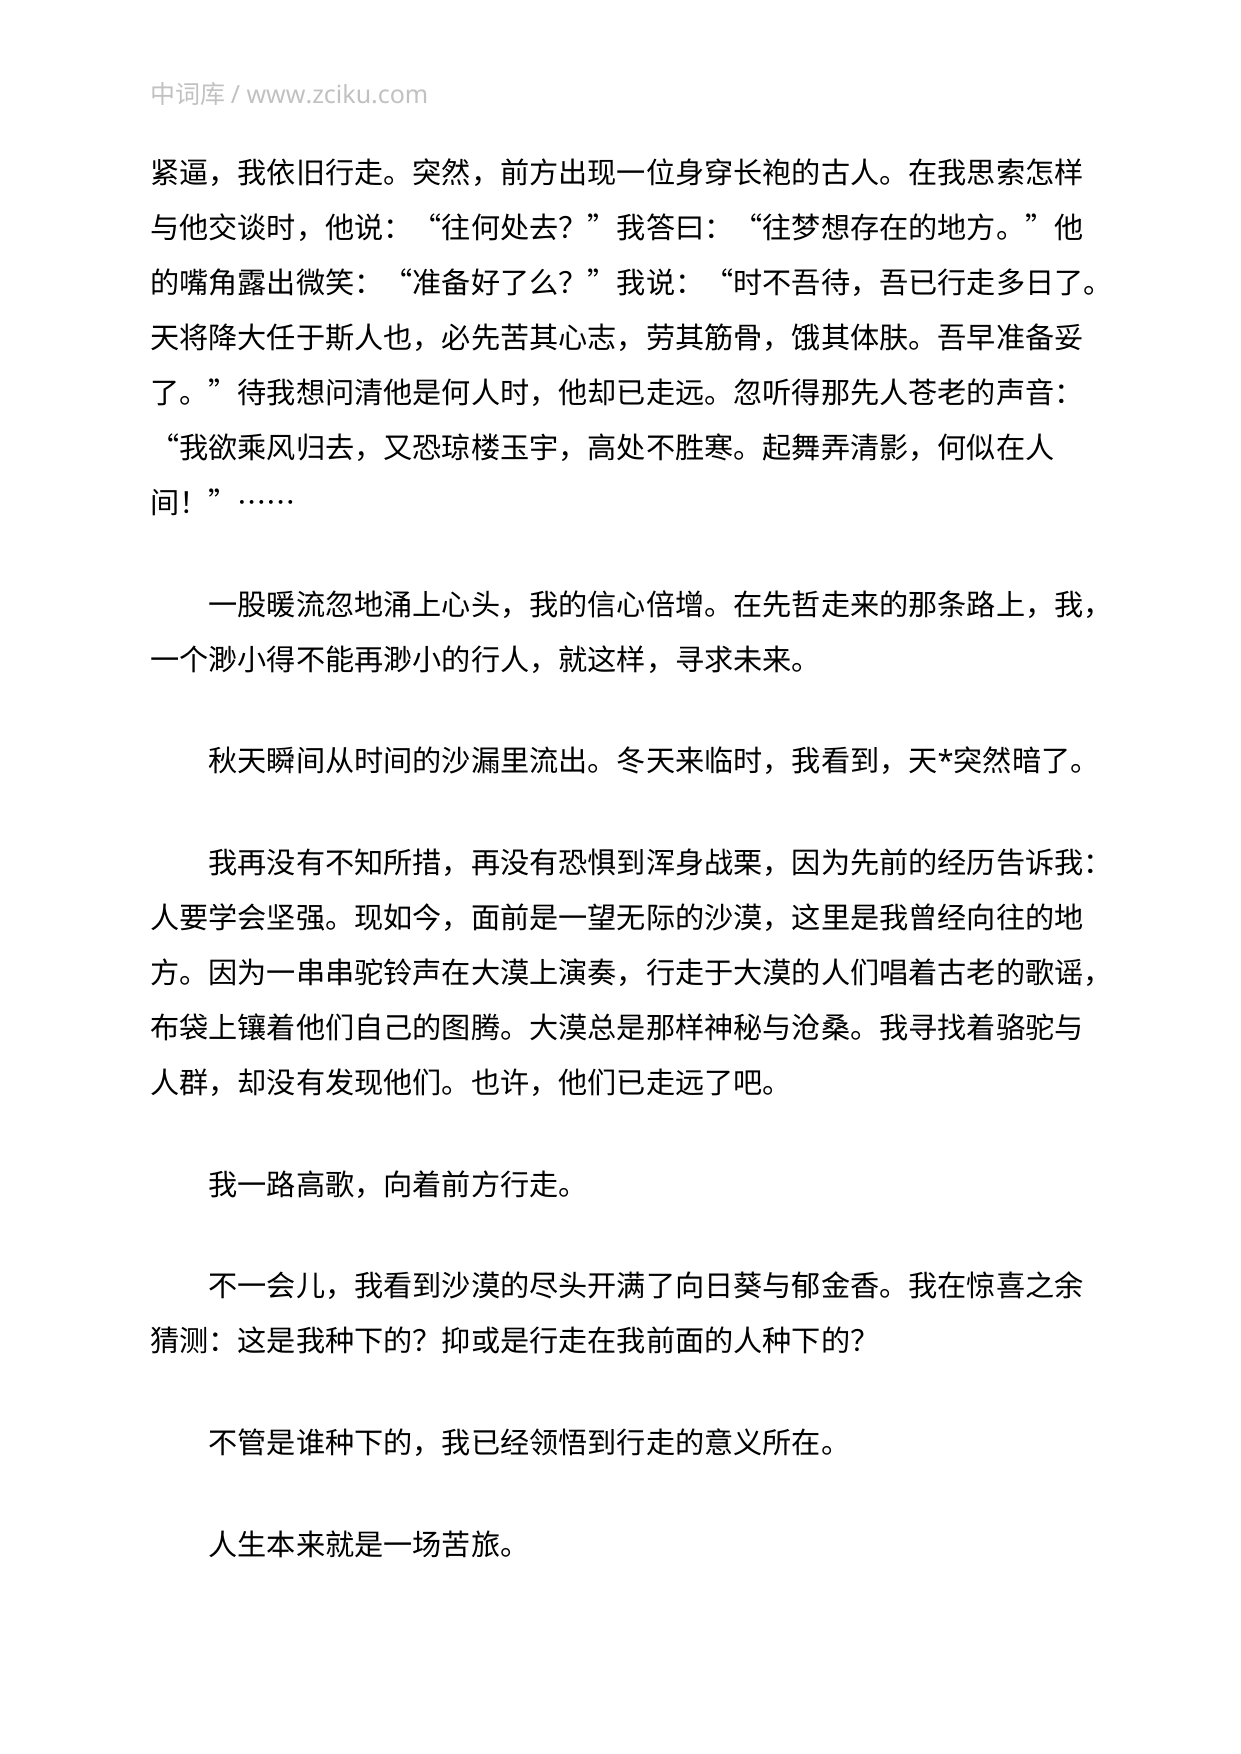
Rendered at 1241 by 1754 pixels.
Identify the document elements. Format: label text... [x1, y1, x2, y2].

text 我再没有不知所措，再没有恐惧到浑身战栗，因为先前的经历告诉我：人要学会坚强。现如今，面前是一望无际的沙漠，这里是我曾经向往的地方。因为一串串驼铃声在大漠上演奏，行走于大漠的人们唱着古老的歌谣，布袋上镶着他们自己的图腾。大漠总是那样神秘与沧桑。我寻找着骆驼与人群，却没有发现他们。也许，他们已走远了吧。 [150, 840, 1090, 1102]
text 人生本来就是一场苦旅。 [150, 1521, 1090, 1564]
text 不管是谁种下的，我已经领悟到行走的意义所在。 [150, 1419, 1090, 1462]
text 一股暖流忽地涌上心头，我的信心倍增。在先哲走来的那条路上，我，一个渺小得不能再渺小的行人，就这样，寻求未来。 [150, 581, 1090, 678]
text 不一会儿，我看到沙漠的尽头开满了向日葵与郁金香。我在惊喜之余猜测：这是我种下的？抑或是行走在我前面的人种下的？ [150, 1263, 1090, 1360]
text 我一路高歌，向着前方行走。 [150, 1161, 1090, 1203]
text 秋天瞬间从时间的沙漏里流出。冬天来临时，我看到，天*突然暗了。 [150, 738, 1090, 780]
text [150, 150, 1090, 522]
